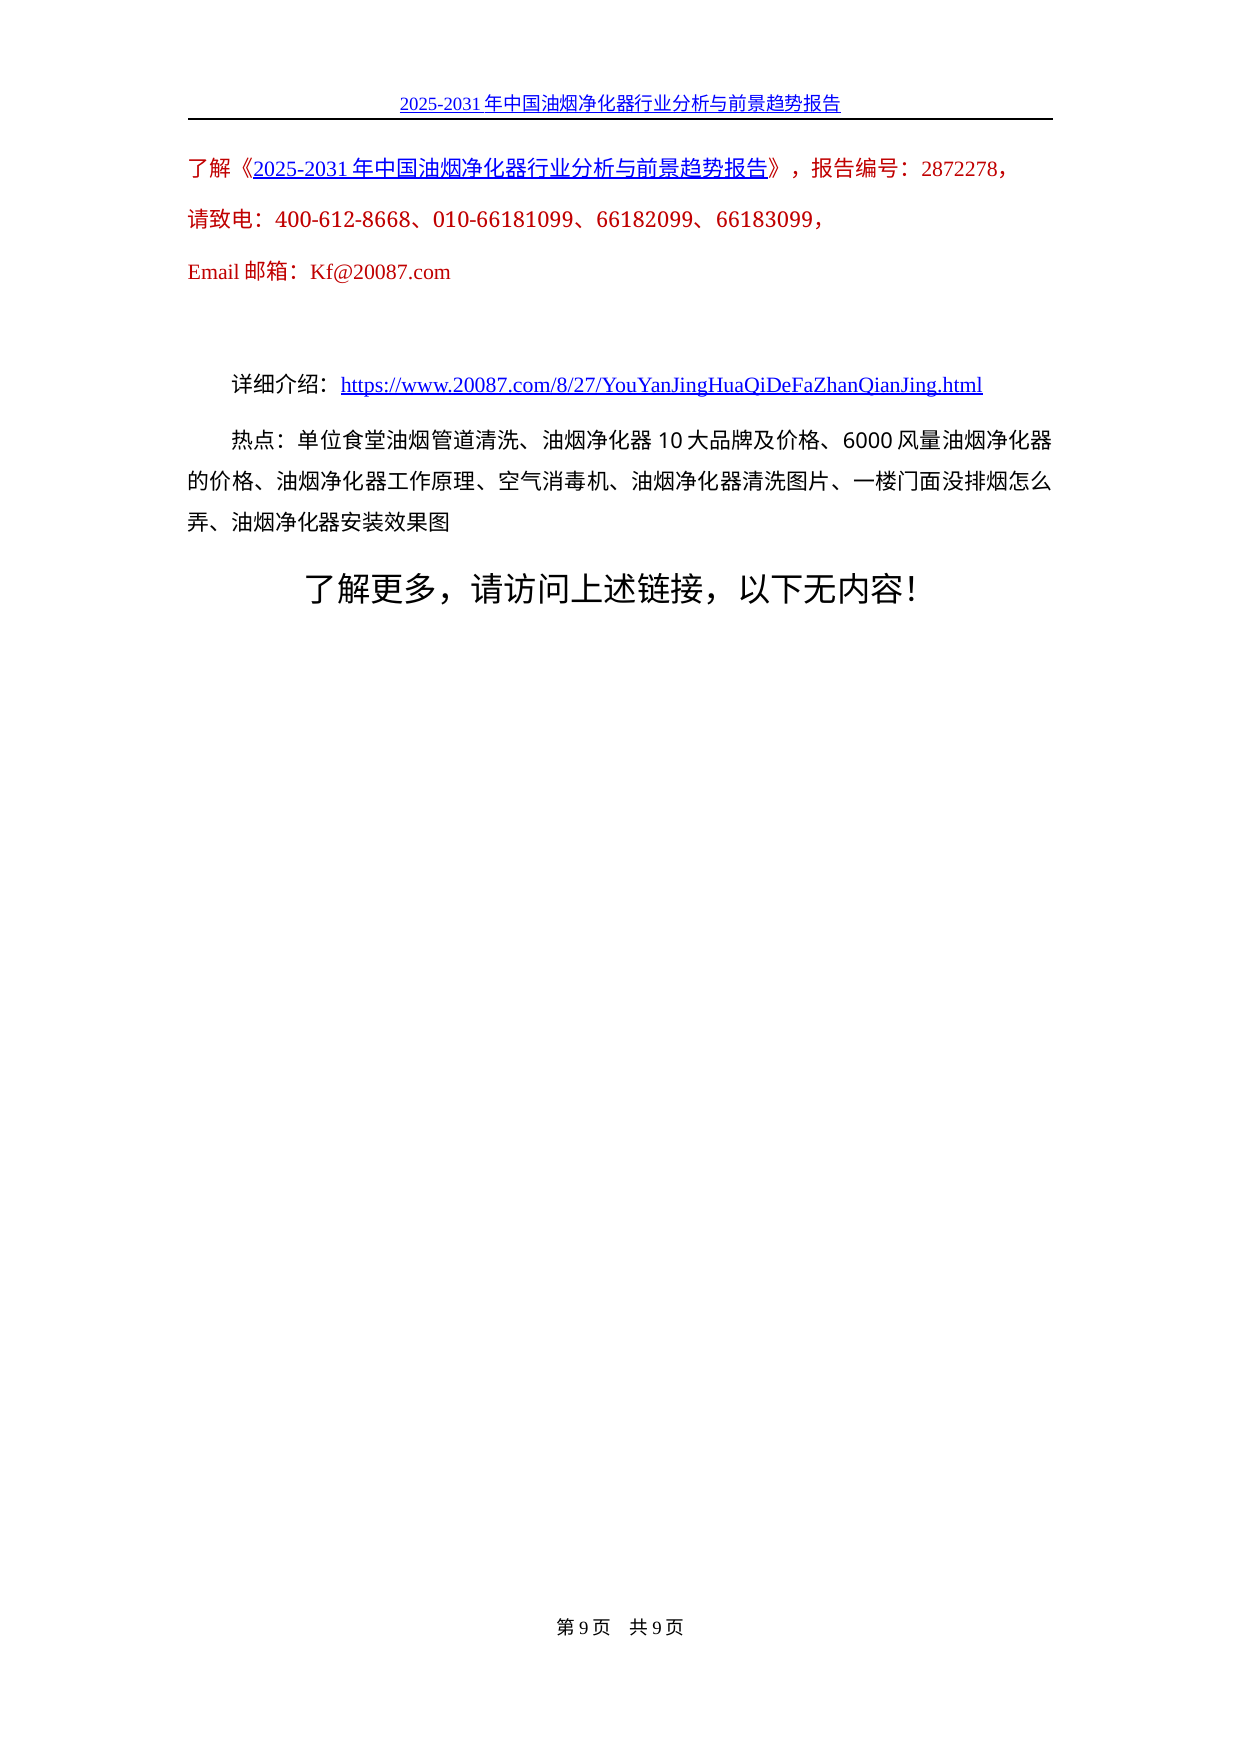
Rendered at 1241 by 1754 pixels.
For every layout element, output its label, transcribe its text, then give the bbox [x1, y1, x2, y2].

text 了解《2025-2031年中国油烟净化器行业分析与前景趋势报告》，报告编号：2872278， [187, 150, 1053, 183]
text 请致电：400-612-8668、010-66181099、66182099、66183099， [187, 202, 1053, 234]
text 热点：单位食堂油烟管道清洗、油烟净化器10大品牌及价格、6000风量油烟净化器的价格、油烟净化器工作原理、空气消毒机、油烟净化器清洗图片、一楼门面没排烟怎么弄、油烟净化器安装效果图 [187, 423, 1053, 537]
text 详细介绍：https://www.20087.com/8/27/YouYanJingHuaQiDeFaZhanQianJing.html [187, 366, 1053, 399]
title 了解更多，请访问上述链接，以下无内容！ [187, 554, 1053, 619]
text Email邮箱：Kf@20087.com [187, 253, 1053, 286]
